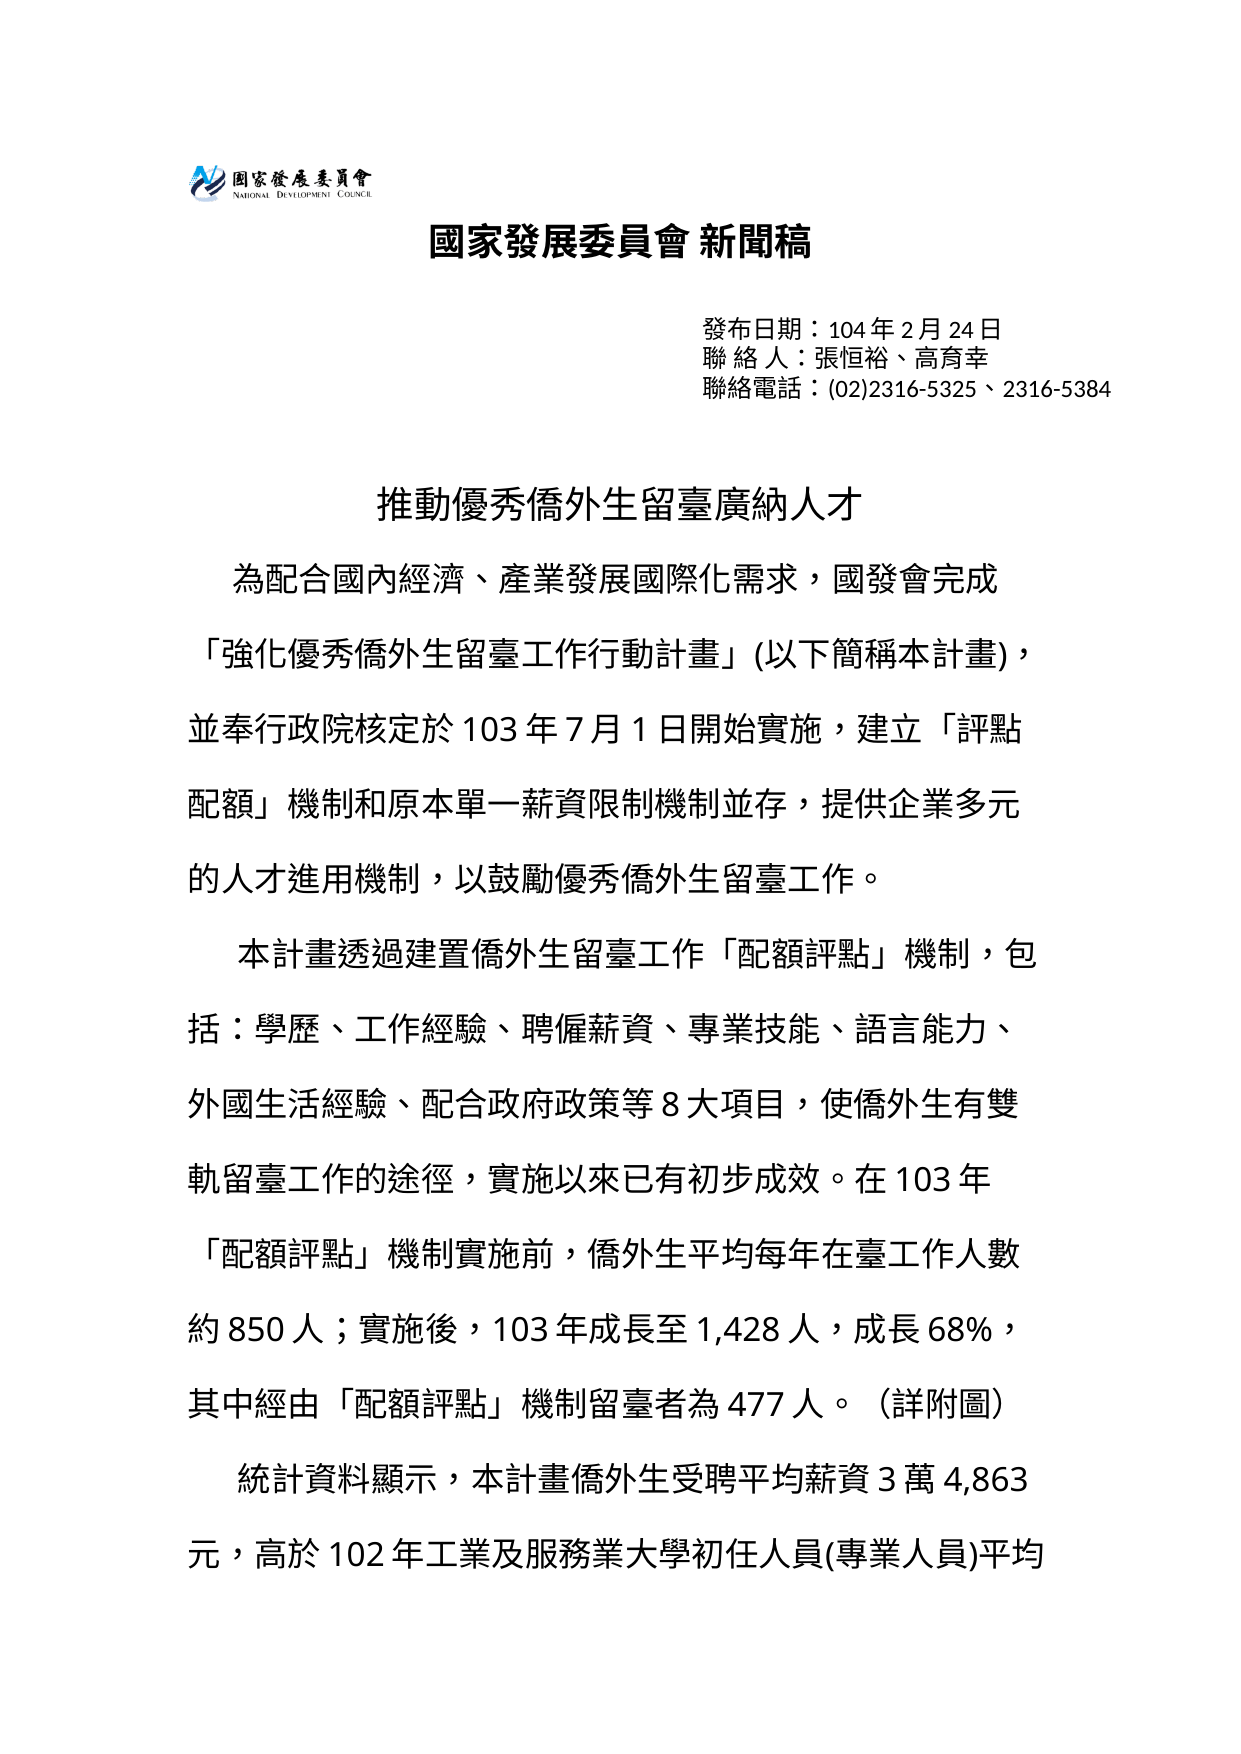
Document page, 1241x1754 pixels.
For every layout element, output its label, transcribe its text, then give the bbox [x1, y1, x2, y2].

text 為配合國內經濟、產業發展國際化需求，國發會完成「強化優秀僑外生留臺工作行動計畫」(以下簡稱本計畫)，並奉行政院核定於103年7月1日開始實施，建立「評點配額」機制和原本單一薪資限制機制並存，提供企業多元的人才進用機制，以鼓勵優秀僑外生留臺工作。 [187, 539, 1053, 914]
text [187, 1439, 1053, 1589]
text 推動優秀僑外生留臺廣納人才 [187, 464, 1053, 539]
text 國家發展委員會 新聞稿 [187, 202, 1053, 277]
picture [187, 164, 374, 202]
text 本計畫透過建置僑外生留臺工作「配額評點」機制，包括：學歷、工作經驗、聘僱薪資、專業技能、語言能力、外國生活經驗、配合政府政策等8大項目，使僑外生有雙軌留臺工作的途徑，實施以來已有初步成效。在103年「配額評點」機制實施前，僑外生平均每年在臺工作人數約850人；實施後，103年成長至1,428人，成長68%，其中經由「配額評點」機制留臺者為477人。（詳附圖） [187, 914, 1053, 1439]
